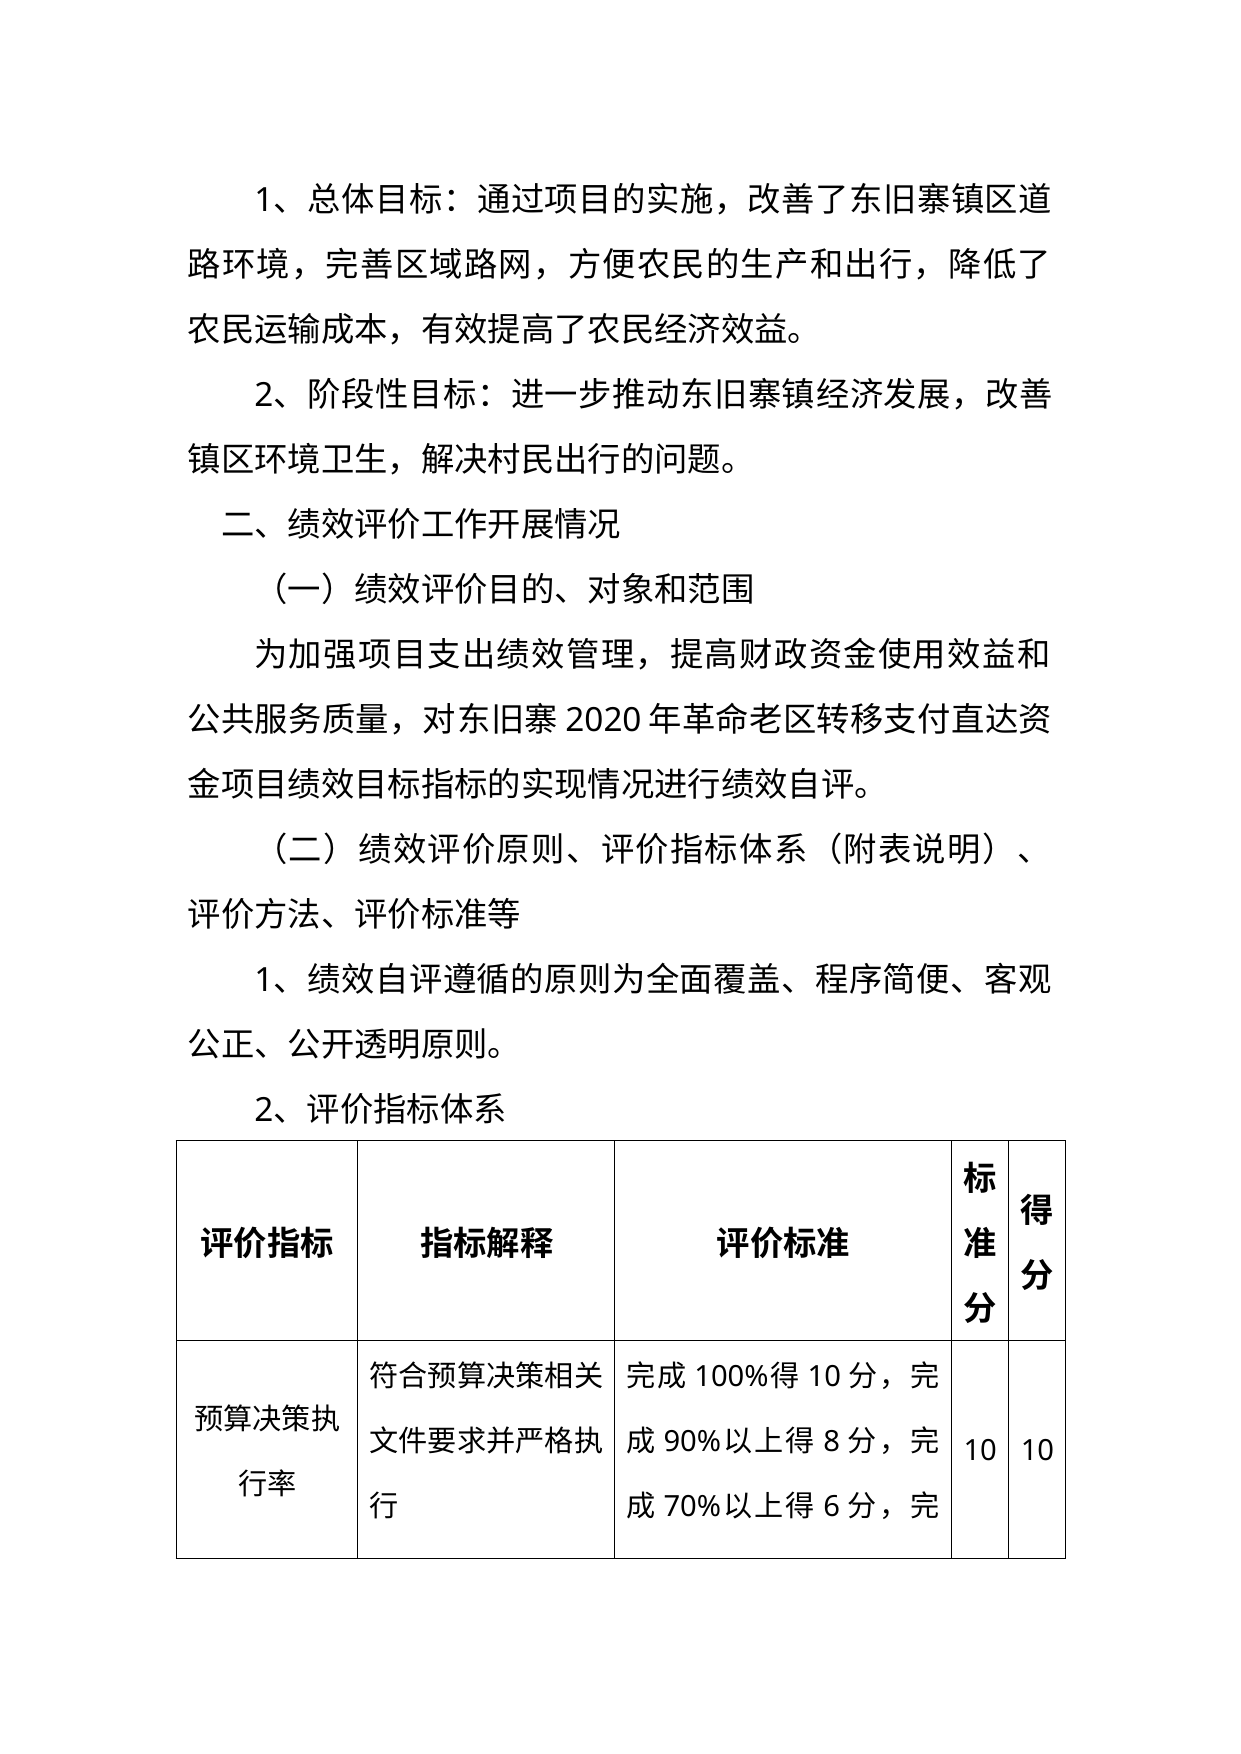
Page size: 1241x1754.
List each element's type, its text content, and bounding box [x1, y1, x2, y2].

text 为加强项目支出绩效管理，提高财政资金使用效益和公共服务质量，对东旧寨2020年革命老区转移支付直达资金项目绩效目标指标的实现情况进行绩效自评。 [187, 620, 1053, 815]
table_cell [615, 1341, 951, 1558]
table_cell 10 [952, 1341, 1008, 1558]
table_header 得分 [1009, 1141, 1065, 1340]
table_header 指标解释 [358, 1141, 614, 1340]
table_cell 符合预算决策相关文件要求并严格执行 [358, 1341, 614, 1558]
list 1、总体目标：通过项目的实施，改善了东旧寨镇区道路环境，完善区域路网，方便农民的生产和出行，降低了农民运输成本，有效提高了农民经济效益。 [187, 165, 1053, 360]
table_cell 预算决策执行率 [177, 1341, 357, 1558]
list 二、绩效评价工作开展情况 [187, 490, 1053, 555]
text 2、评价指标体系 [187, 1075, 1053, 1140]
text 1、绩效自评遵循的原则为全面覆盖、程序简便、客观公正、公开透明原则。 [187, 945, 1053, 1075]
table_header 标准分 [952, 1141, 1008, 1340]
table_header 评价指标 [177, 1141, 357, 1340]
text （一）绩效评价目的、对象和范围 [187, 555, 1053, 620]
text （二）绩效评价原则、评价指标体系（附表说明）、评价方法、评价标准等 [187, 815, 1053, 945]
list 2、阶段性目标：进一步推动东旧寨镇经济发展，改善镇区环境卫生，解决村民出行的问题。 [187, 360, 1053, 490]
table_header 评价标准 [615, 1141, 951, 1340]
table_cell 10 [1009, 1341, 1065, 1558]
